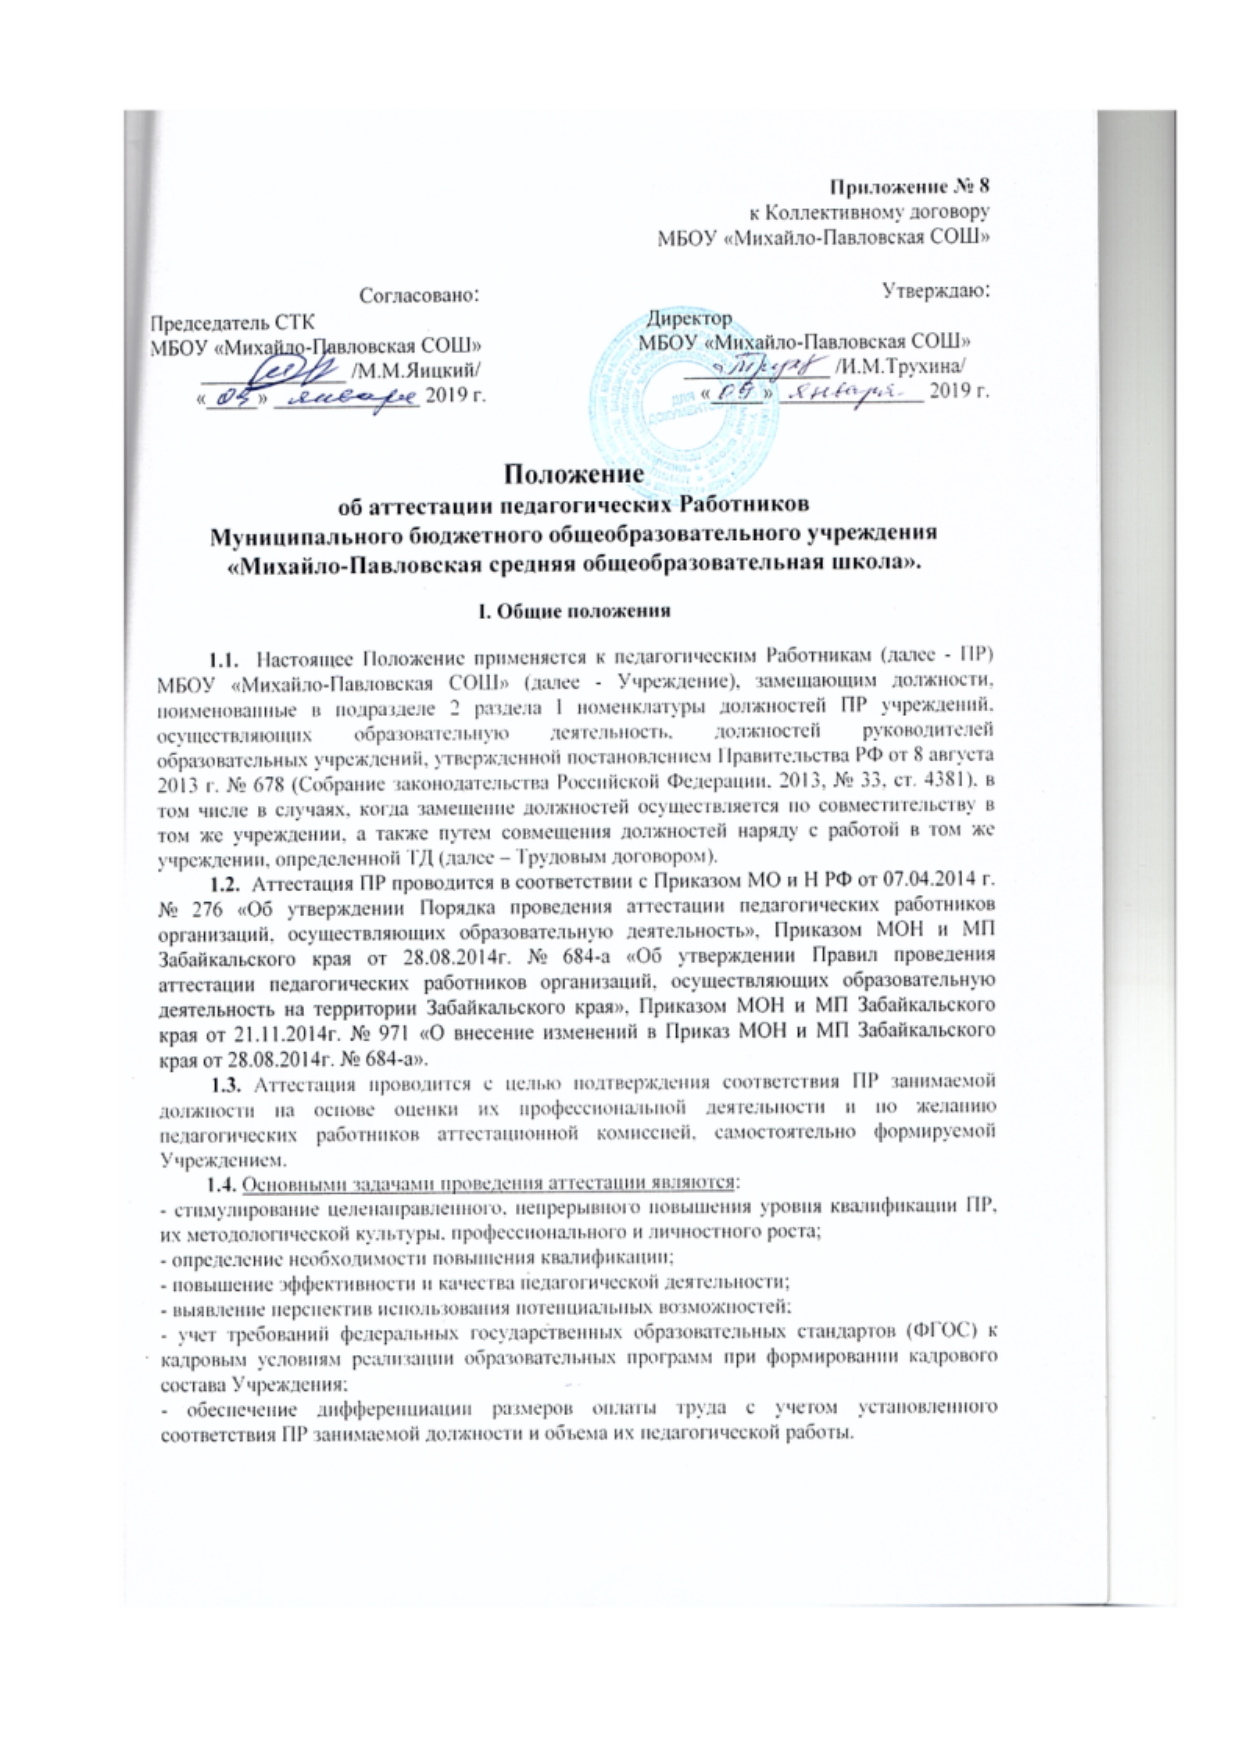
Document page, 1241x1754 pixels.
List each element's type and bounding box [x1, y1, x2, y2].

picture [118, 87, 1184, 1609]
